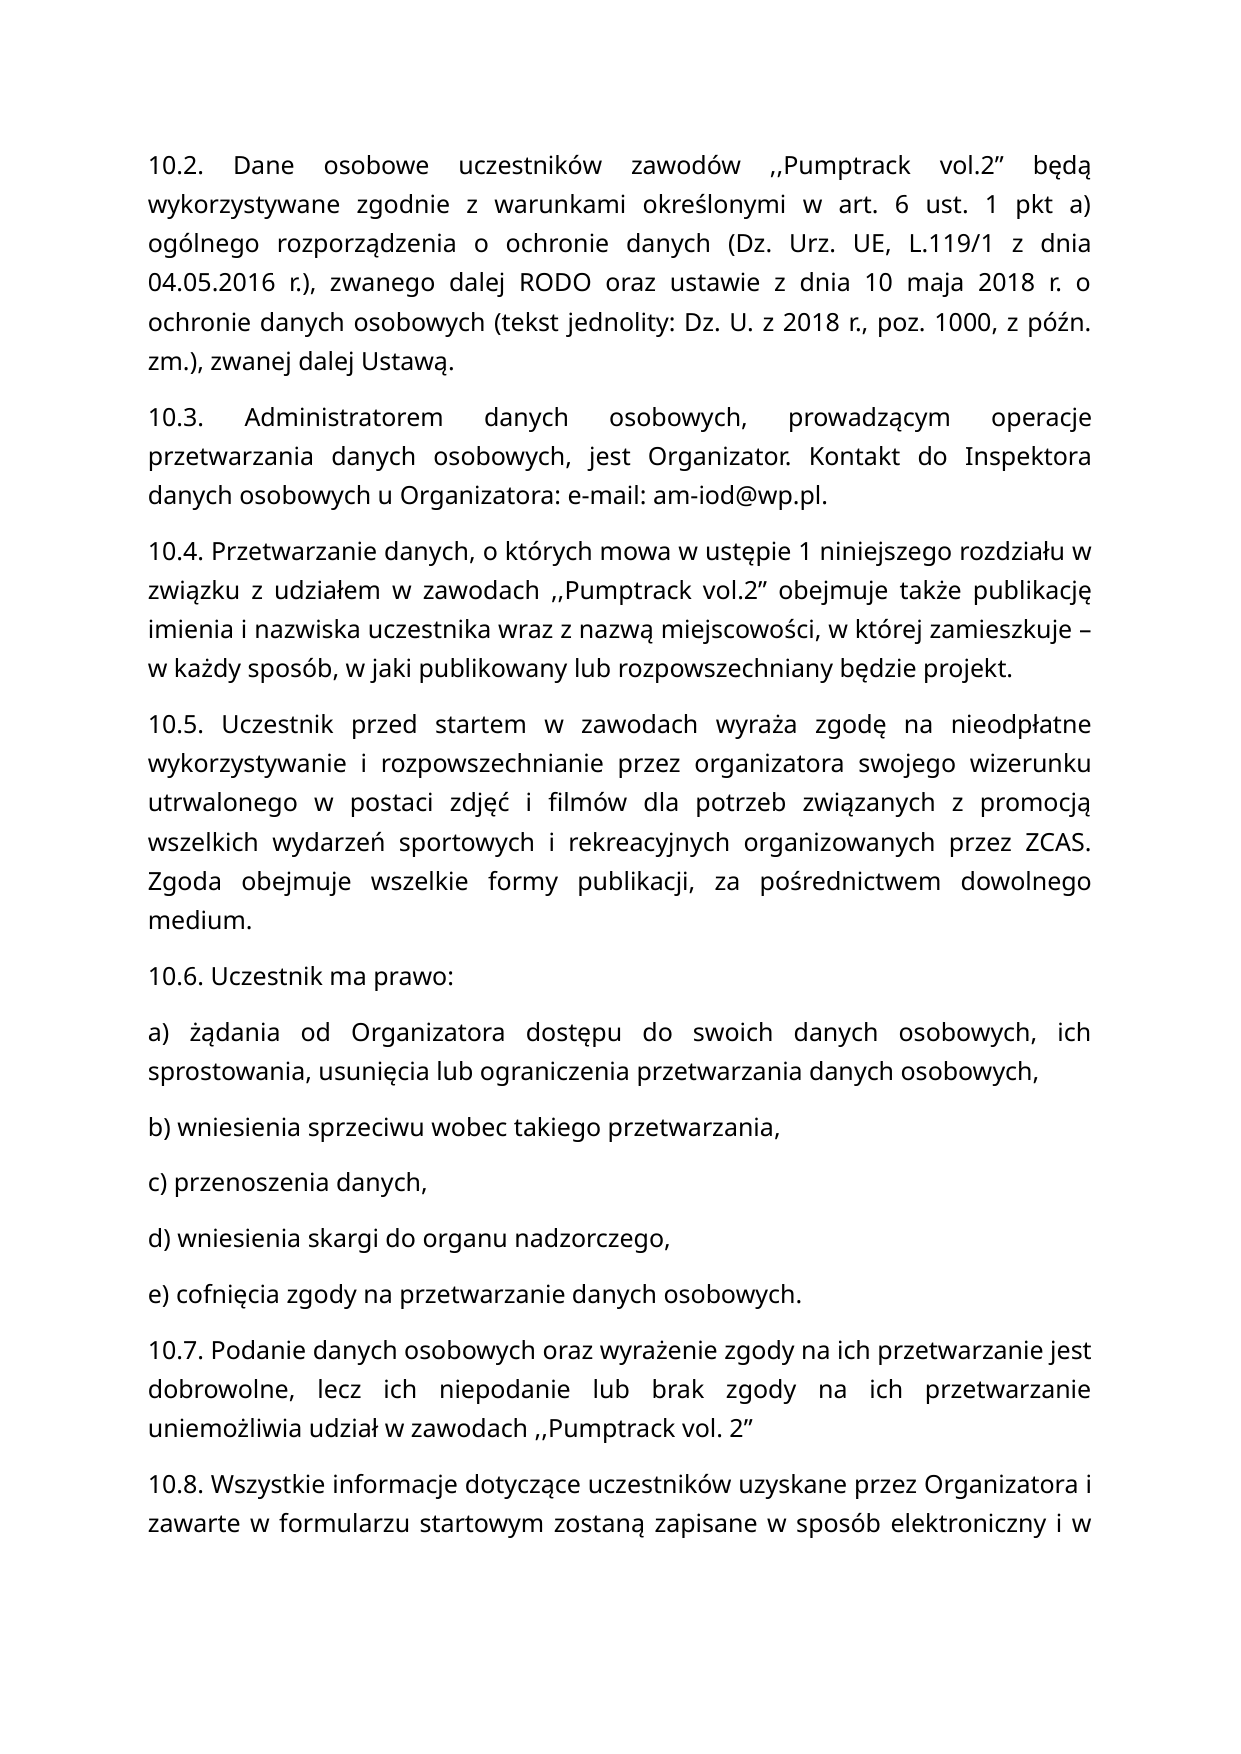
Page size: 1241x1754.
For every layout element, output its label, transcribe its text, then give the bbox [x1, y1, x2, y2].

text 10.4. Przetwarzanie danych, o których mowa w ustępie 1 niniejszego rozdziału w związku z udziałem w zawodach ,,Pumptrack vol.2” obejmuje także publikację imienia i nazwiska uczestnika wraz z nazwą miejscowości, w której zamieszkuje – w każdy sposób, w jaki publikowany lub rozpowszechniany będzie projekt. [148, 533, 1093, 685]
text 10.3. Administratorem danych osobowych, prowadzącym operacje przetwarzania danych osobowych, jest Organizator. Kontakt do Inspektora danych osobowych u Organizatora: e-mail: am-iod@wp.pl. [148, 399, 1093, 512]
text c) przenoszenia danych, [148, 1165, 1093, 1199]
text 10.7. Podanie danych osobowych oraz wyrażenie zgody na ich przetwarzanie jest dobrowolne, lecz ich niepodanie lub brak zgody na ich przetwarzanie uniemożliwia udział w zawodach ,,Pumptrack vol. 2” [148, 1333, 1093, 1445]
text 10.6. Uczestnik ma prawo: [148, 958, 1093, 992]
text 10.2. Dane osobowe uczestników zawodów ,,Pumptrack vol.2” będą wykorzystywane zgodnie z warunkami określonymi w art. 6 ust. 1 pkt a) ogólnego rozporządzenia o ochronie danych (Dz. Urz. UE, L.119/1 z dnia 04.05.2016 r.), zwanego dalej RODO oraz ustawie z dnia 10 maja 2018 r. o ochronie danych osobowych (tekst jednolity: Dz. U. z 2018 r., poz. 1000, z późn. zm.), zwanej dalej Ustawą. [148, 148, 1093, 377]
text a) żądania od Organizatora dostępu do swoich danych osobowych, ich sprostowania, usunięcia lub ograniczenia przetwarzania danych osobowych, [148, 1014, 1093, 1087]
text d) wniesienia skargi do organu nadzorczego, [148, 1221, 1093, 1255]
text 10.5. Uczestnik przed startem w zawodach wyraża zgodę na nieodpłatne wykorzystywanie i rozpowszechnianie przez organizatora swojego wizerunku utrwalonego w postaci zdjęć i filmów dla potrzeb związanych z promocją wszelkich wydarzeń sportowych i rekreacyjnych organizowanych przez ZCAS. Zgoda obejmuje wszelkie formy publikacji, za pośrednictwem dowolnego medium. [148, 707, 1093, 937]
text b) wniesienia sprzeciwu wobec takiego przetwarzania, [148, 1109, 1093, 1143]
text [148, 1467, 1093, 1540]
text e) cofnięcia zgody na przetwarzanie danych osobowych. [148, 1277, 1093, 1311]
